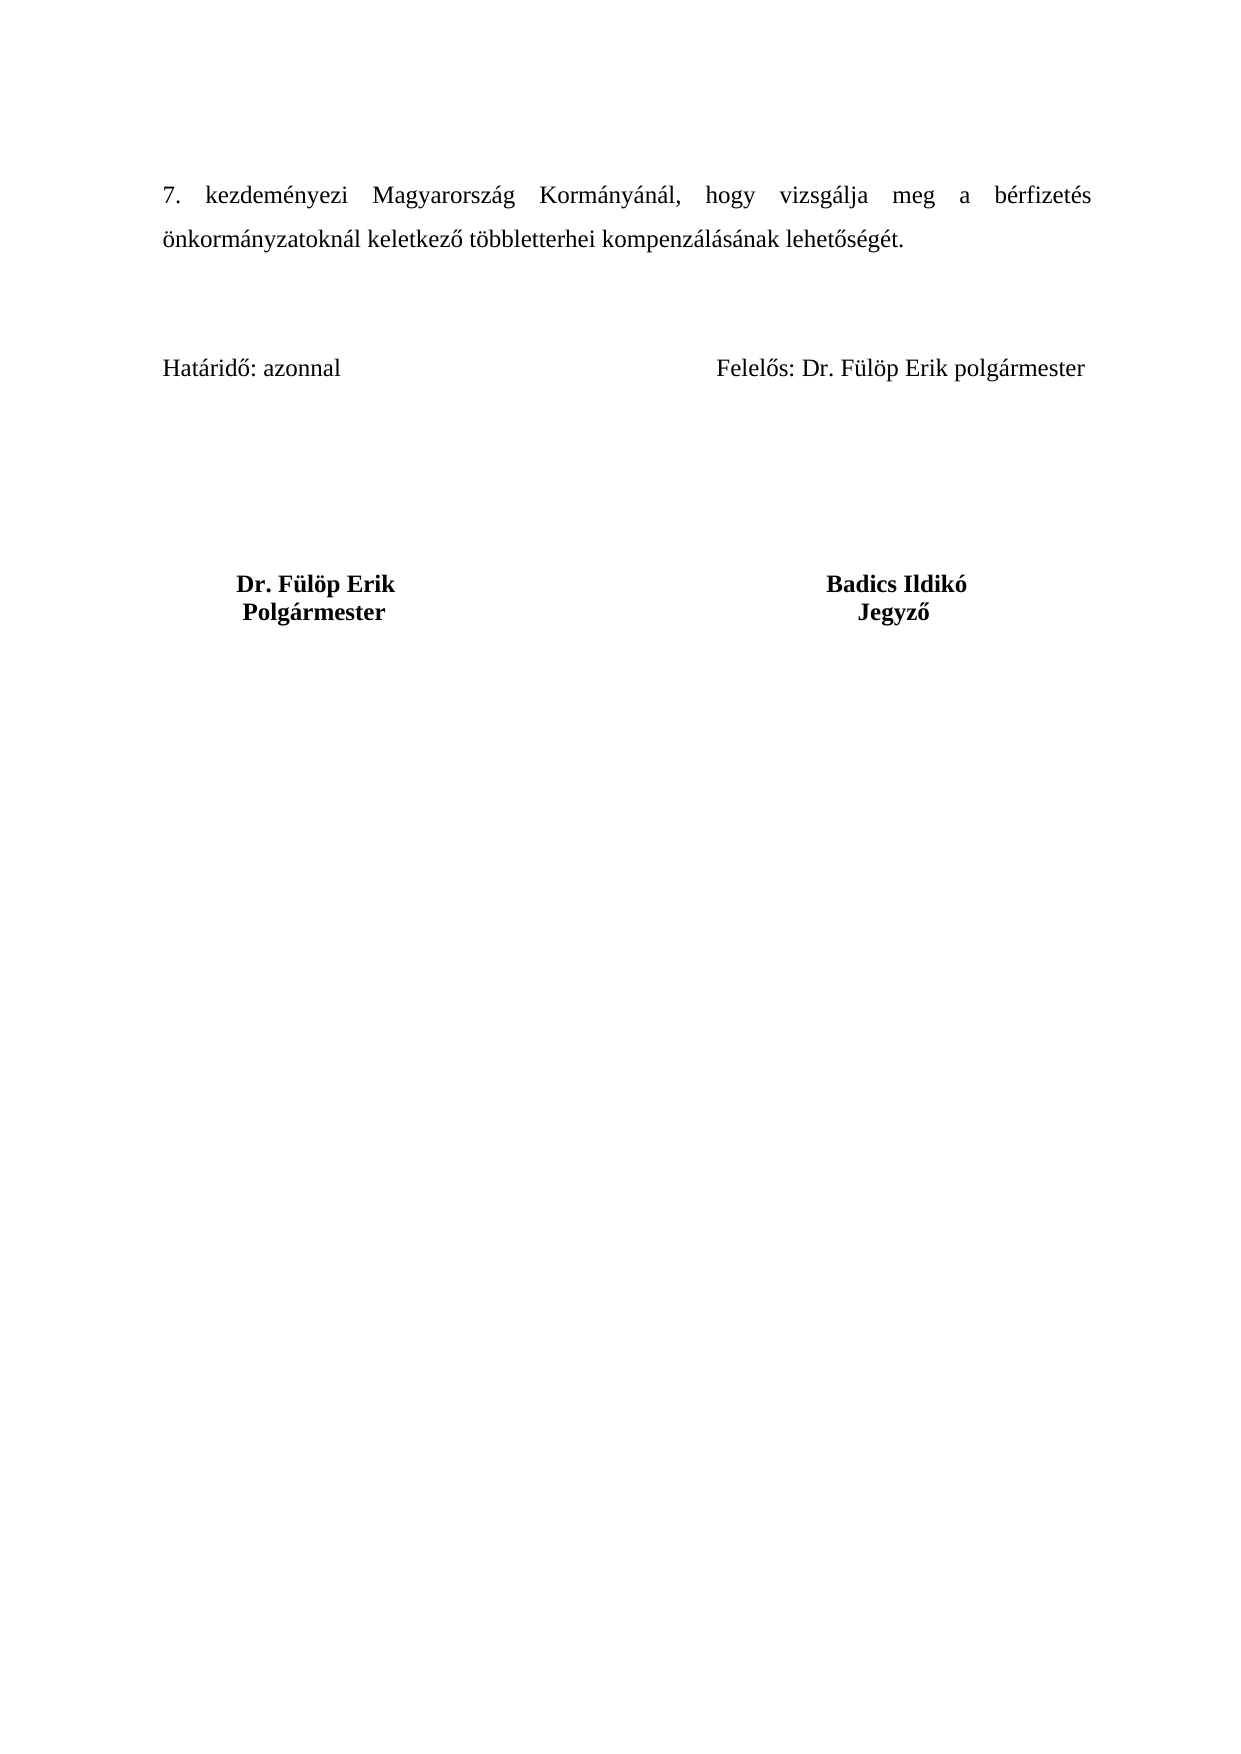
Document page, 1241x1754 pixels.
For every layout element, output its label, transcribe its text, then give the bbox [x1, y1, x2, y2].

text Dr. Fülöp Erik Badics Ildikó Polgármester Jegyző [236, 569, 1093, 626]
text Határidő: azonnal Felelős: Dr. Fülöp Erik polgármester [162, 353, 1093, 382]
text 7. kezdeményezi Magyarország Kormányánál, hogy vizsgálja meg a bérfizetés önkormányzatoknál keletkező többletterhei kompenzálásának lehetőségét. [162, 181, 1093, 252]
